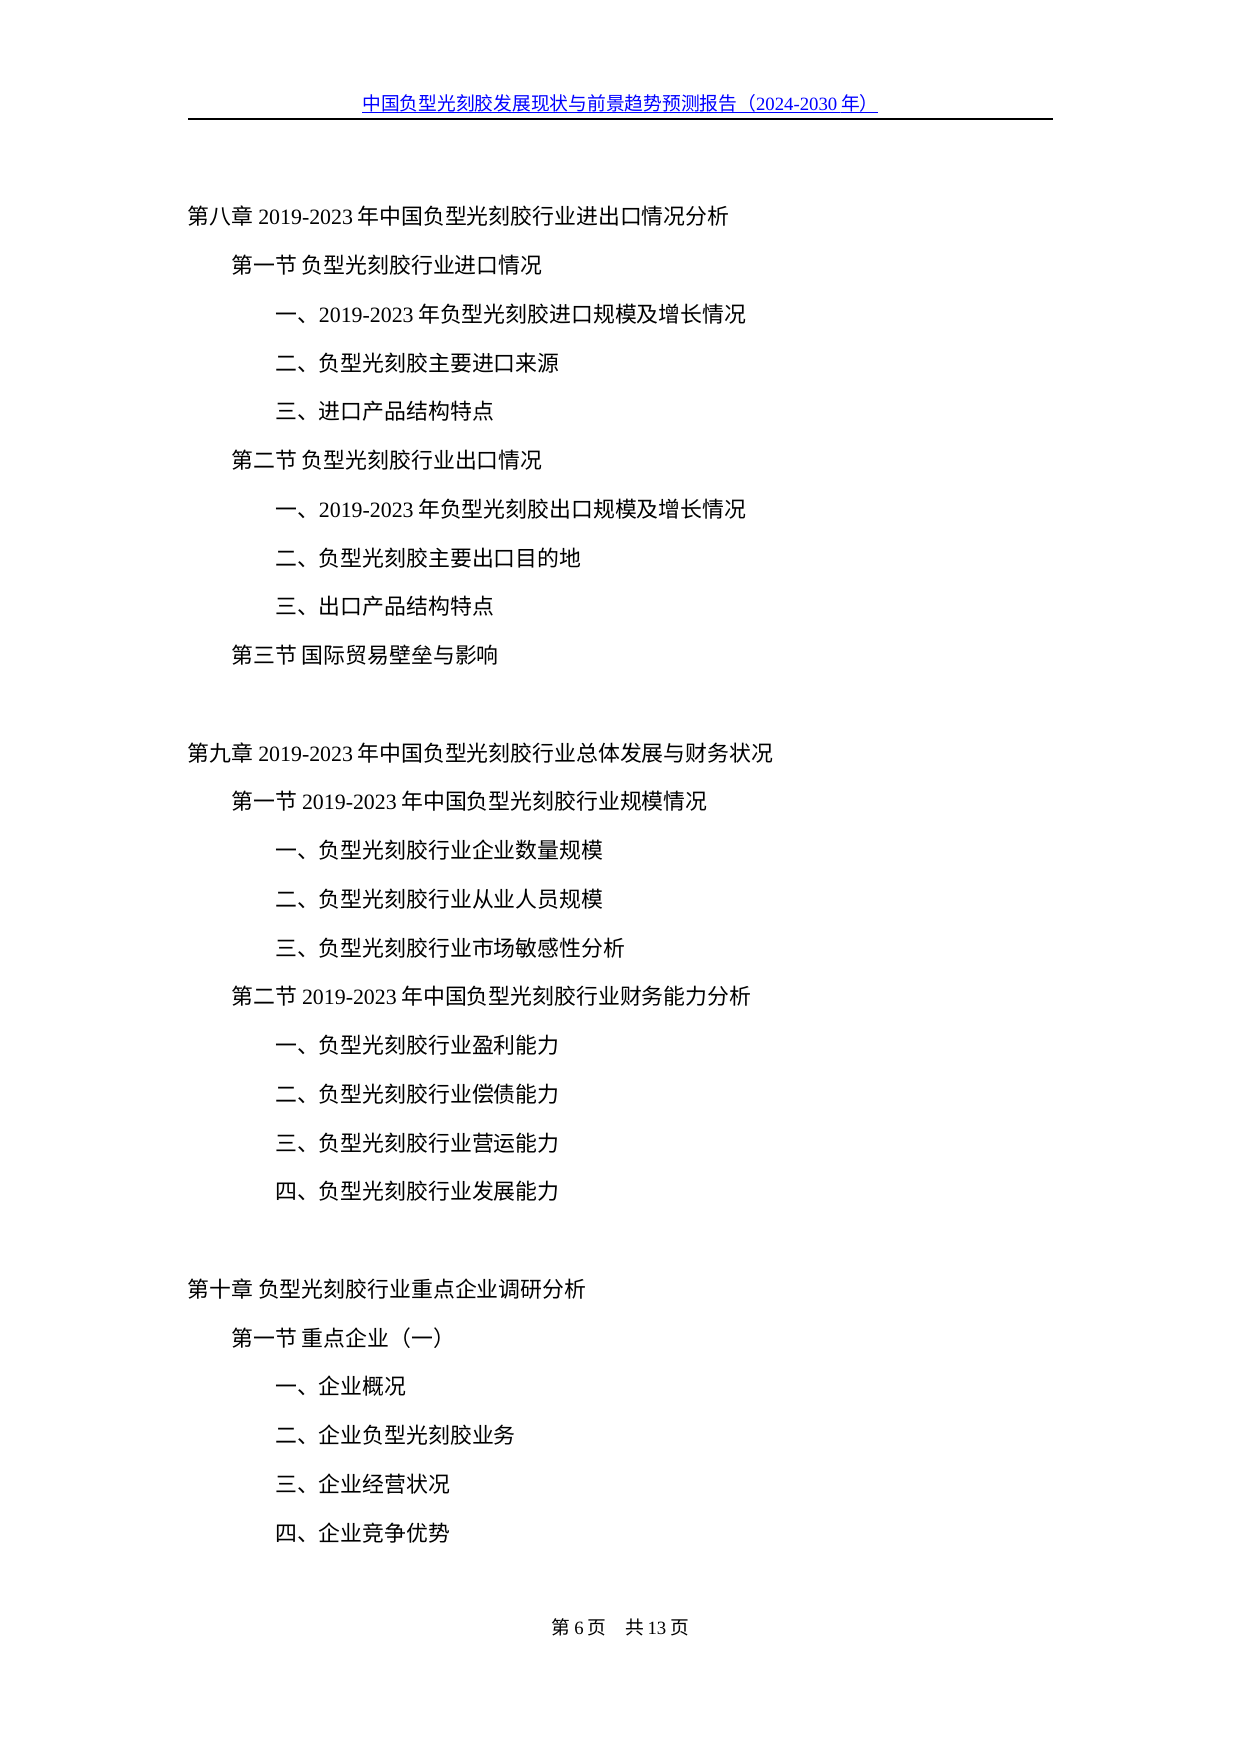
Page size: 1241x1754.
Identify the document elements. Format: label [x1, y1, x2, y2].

text [187, 150, 1053, 1548]
